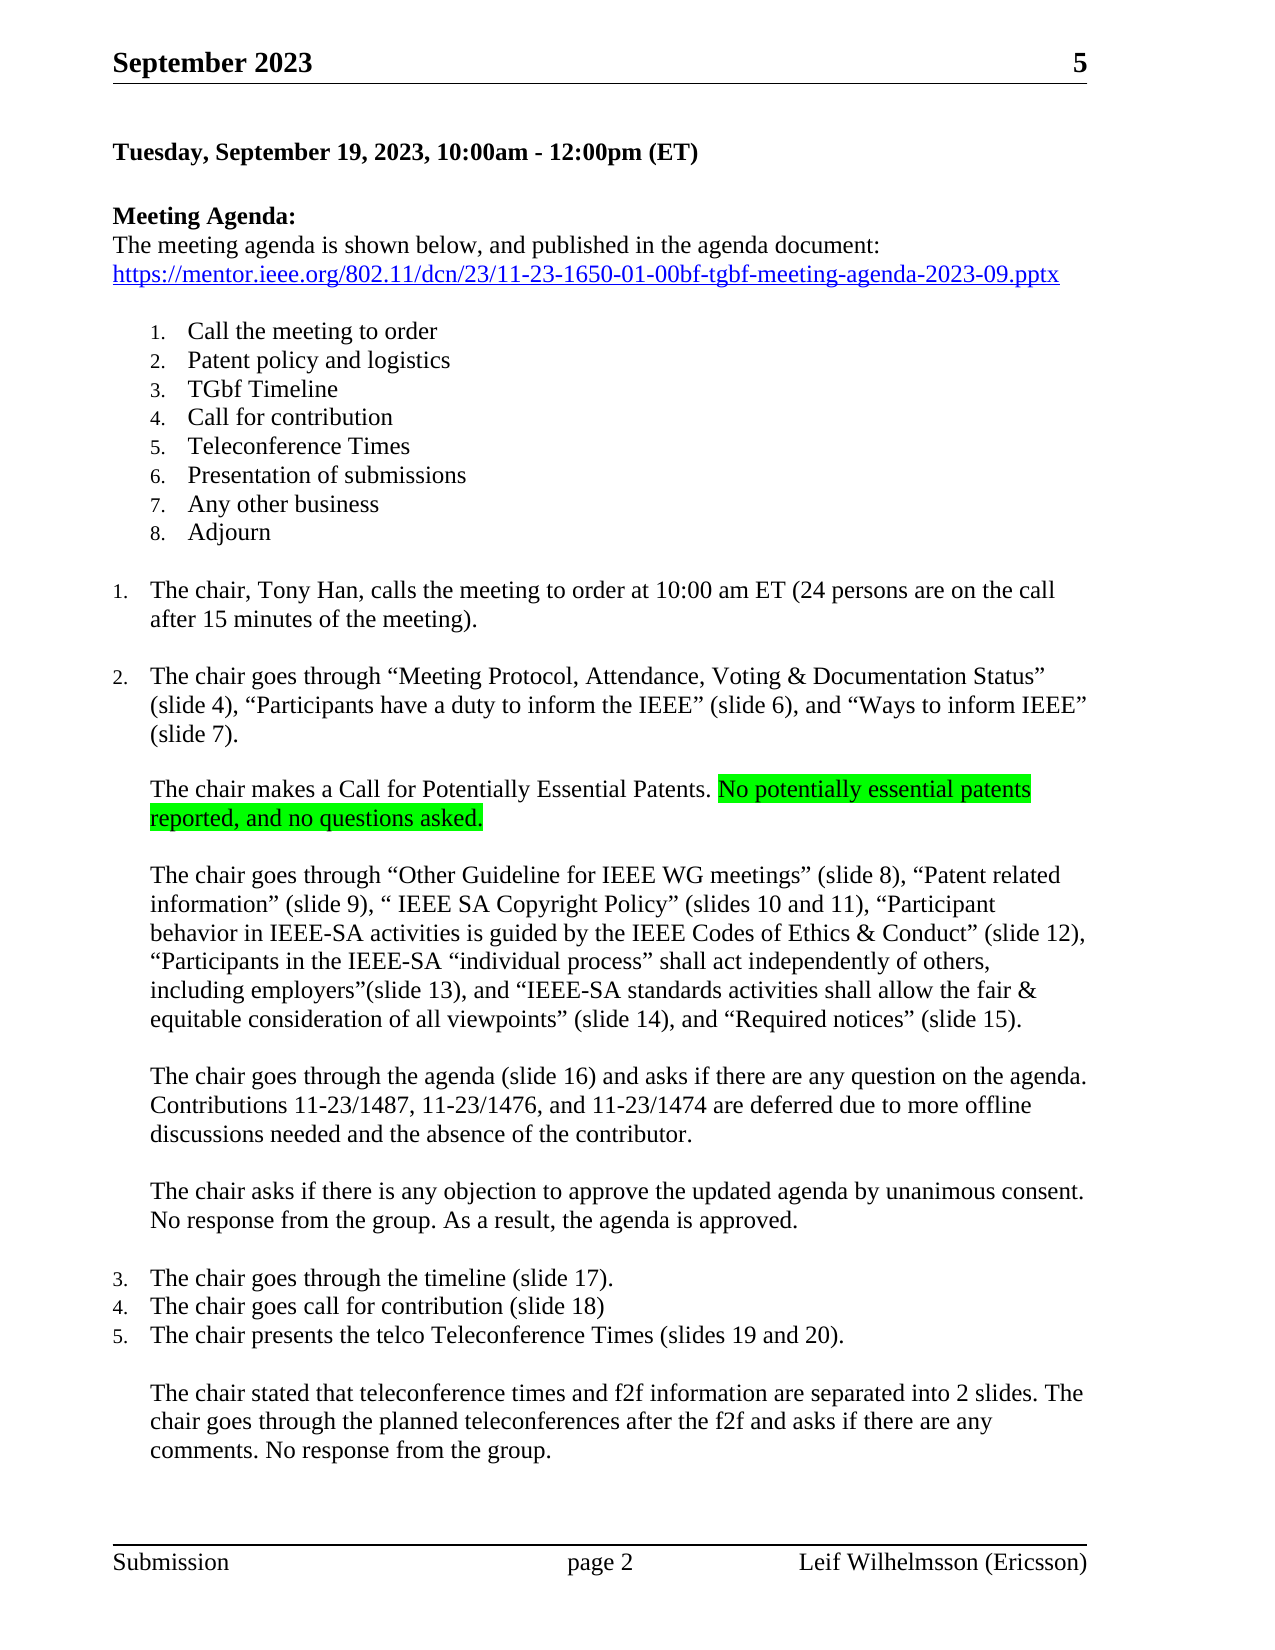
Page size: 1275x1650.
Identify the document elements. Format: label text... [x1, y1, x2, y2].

list TGbf Timeline [150, 374, 1087, 402]
list Call for contribution [150, 402, 1087, 431]
list Patent policy and logistics [150, 345, 1087, 374]
list Any other business [150, 489, 1087, 517]
list Teleconference Times [150, 431, 1087, 460]
text The chair goes through “Other Guideline for IEEE WG meetings” (slide 8), “Patent related information” (slide 9), “ IEEE SA Copyright Policy” (slides 10 and 11), “Participant behavior in IEEE-SA activities is guided by the IEEE Codes of Ethics & Conduct” (slide 12), “Participants in the IEEE-SA “individual process” shall act independently of others, including employers”(slide 13), and “IEEE-SA standards activities shall allow the fair & equitable consideration of all viewpoints” (slide 14), and “Required notices” (slide 15). [150, 860, 1087, 1033]
list The chair goes call for contribution (slide 18) [112, 1291, 1087, 1320]
text Tuesday, September 19, 2023, 10:00am - 12:00pm (ET) [112, 137, 1087, 166]
list The chair, Tony Han, calls the meeting to order at 10:00 am ET (24 persons are on the call after 15 minutes of the meeting). [112, 575, 1087, 632]
text https://mentor.ieee.org/802.11/dcn/23/11-23-1650-01-00bf-tgbf-meeting-agenda-2023-09.pptx [112, 259, 1087, 287]
text The chair asks if there is any objection to approve the updated agenda by unanimous consent. No response from the group. As a result, the agenda is approved. [150, 1176, 1087, 1234]
list The chair goes through the timeline (slide 17). [112, 1263, 1087, 1291]
text Meeting Agenda: [112, 201, 1087, 230]
text The chair makes a Call for Potentially Essential Patents. No potentially essential patents reported, and no questions asked. [150, 774, 1087, 831]
text The meeting agenda is shown below, and published in the agenda document: [112, 230, 1087, 259]
list Presentation of submissions [150, 460, 1087, 489]
text The chair goes through the agenda (slide 16) and asks if there are any question on the agenda. Contributions 11-23/1487, 11-23/1476, and 11-23/1474 are deferred due to more offline discussions needed and the absence of the contributor. [150, 1061, 1087, 1148]
list Adjourn [150, 517, 1087, 546]
text The chair stated that teleconference times and f2f information are separated into 2 slides. The chair goes through the planned teleconferences after the f2f and asks if there are any comments. No response from the group. [150, 1378, 1087, 1464]
list The chair presents the telco Teleconference Times (slides 19 and 20). [112, 1320, 1087, 1349]
list The chair goes through “Meeting Protocol, Attendance, Voting & Documentation Status” (slide 4), “Participants have a duty to inform the IEEE” (slide 6), and “Ways to inform IEEE” (slide 7). [112, 661, 1087, 747]
list Call the meeting to order [150, 316, 1087, 345]
